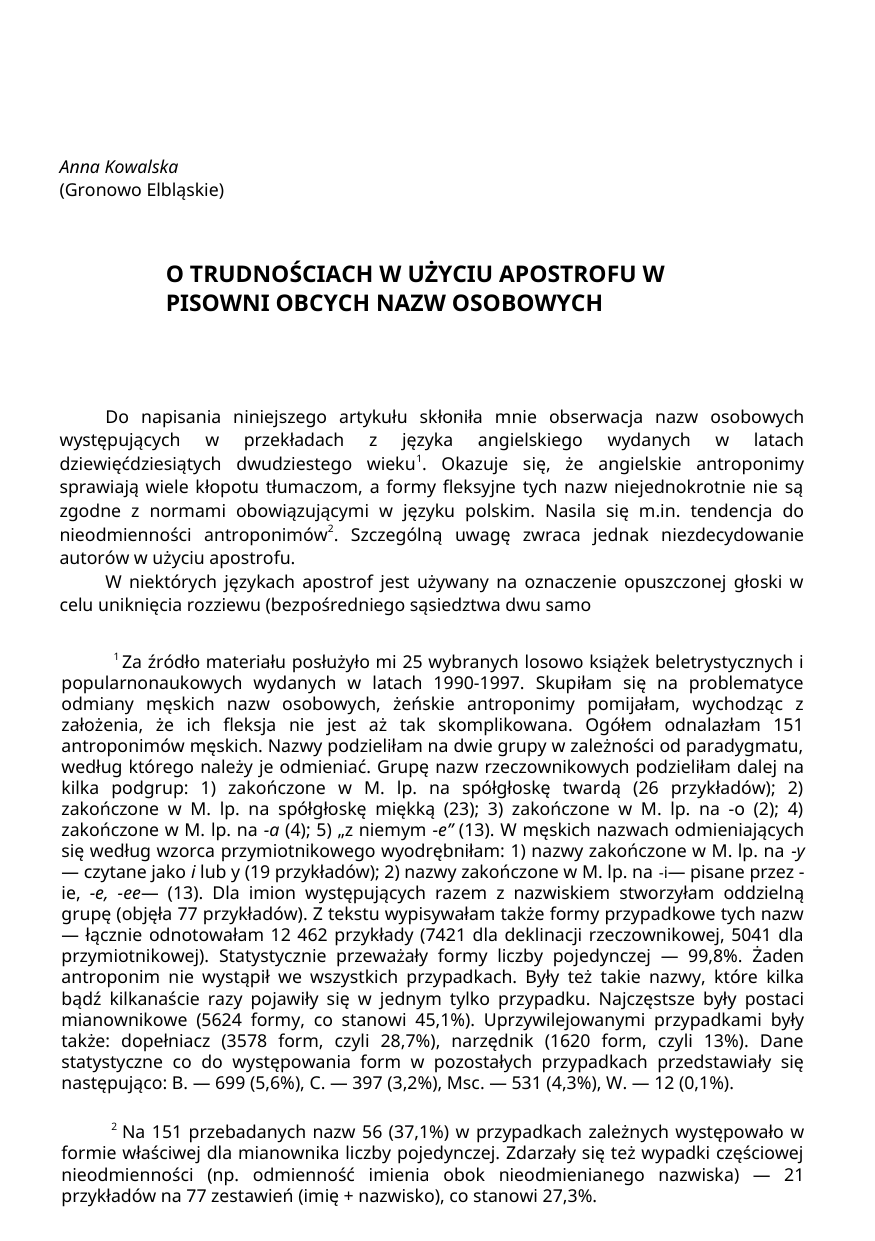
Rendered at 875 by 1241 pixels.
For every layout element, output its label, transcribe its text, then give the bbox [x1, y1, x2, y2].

text O TRUDNOŚCIACH W UŻYCIU APOSTROFU W PISOWNI OBCYCH NAZW OSOBOWYCH [166, 259, 705, 318]
text W niektórych językach apostrof jest używany na oznaczenie opuszczonej głoski w celu uniknięcia rozziewu (bezpośredniego sąsiedztwa dwu samo [59, 569, 805, 616]
text 1 Za źródło materiału posłużyło mi 25 wybranych losowo książek beletrystycznych i popularnonaukowych wydanych w latach 1990-1997. Skupiłam się na problematyce odmiany męskich nazw osobowych, żeńskie antroponimy pomijałam, wychodząc z założenia, że ich fleksja nie jest aż tak skomplikowana. Ogółem odnalazłam 151 antroponimów męskich. Nazwy podzieliłam na dwie grupy w zależności od paradygmatu, według którego należy je odmieniać. Grupę nazw rzeczownikowych podzieliłam dalej na kilka podgrup: 1) zakończone w M. lp. na spółgłoskę twardą (26 przykładów); 2) zakończone w M. lp. na spółgłoskę miękką (23); 3) zakończone w M. lp. na -o (2); 4) zakończone w M. lp. na -a (4); 5) „z niemym -e” (13). W męskich nazwach odmieniających się według wzorca przymiotnikowego wyodrębniłam: 1) nazwy zakończone w M. lp. na -y — czytane jako i lub y (19 przykładów); 2) nazwy zakończone w M. lp. na -i— pisane przez -ie, -e, -ee— (13). Dla imion występujących razem z nazwiskiem stworzyłam oddzielną grupę (objęła 77 przykładów). Z tekstu wypisywałam także formy przypadkowe tych nazw — łącznie odnotowałam 12 462 przykłady (7421 dla deklinacji rzeczownikowej, 5041 dla przymiotnikowej). Statystycznie przeważały formy liczby pojedynczej — 99,8%. Żaden antroponim nie wystąpił we wszystkich przypadkach. Były też takie nazwy, które kilka bądź kilkanaście razy pojawiły się w jednym tylko przypadku. Najczęstsze były postaci mianownikowe (5624 formy, co stanowi 45,1%). Uprzywilejowanymi przypadkami były także: dopełniacz (3578 form, czyli 28,7%), narzędnik (1620 form, czyli 13%). Dane statystyczne co do występowania form w pozostałych przypadkach przedstawiały się następująco: B. — 699 (5,6%), C. — 397 (3,2%), Msc. — 531 (4,3%), W. — 12 (0,1%). [61, 651, 805, 1093]
text Anna Kowalska (Gronowo Elbląskie) [59, 154, 261, 202]
text Do napisania niniejszego artykułu skłoniła mnie obserwacja nazw osobowych występujących w przekładach z języka angielskiego wydanych w latach dziewięćdziesiątych dwudziestego wieku1. Okazuje się, że angielskie antroponimy sprawiają wiele kłopotu tłumaczom, a formy fleksyjne tych nazw niejednokrotnie nie są zgodne z normami obowiązującymi w języku polskim. Nasila się m.in. tendencja do nieodmienności antroponimów2. Szczególną uwagę zwraca jednak niezdecydowanie autorów w użyciu apostrofu. [59, 404, 805, 569]
text 2 Na 151 przebadanych nazw 56 (37,1%) w przypadkach zależnych występowało w formie właściwej dla mianownika liczby pojedynczej. Zdarzały się też wypadki częściowej nieodmienności (np. odmienność imienia obok nieodmienianego nazwiska) — 21 przykładów na 77 zestawień (imię + nazwisko), co stanowi 27,3%. [61, 1121, 805, 1207]
